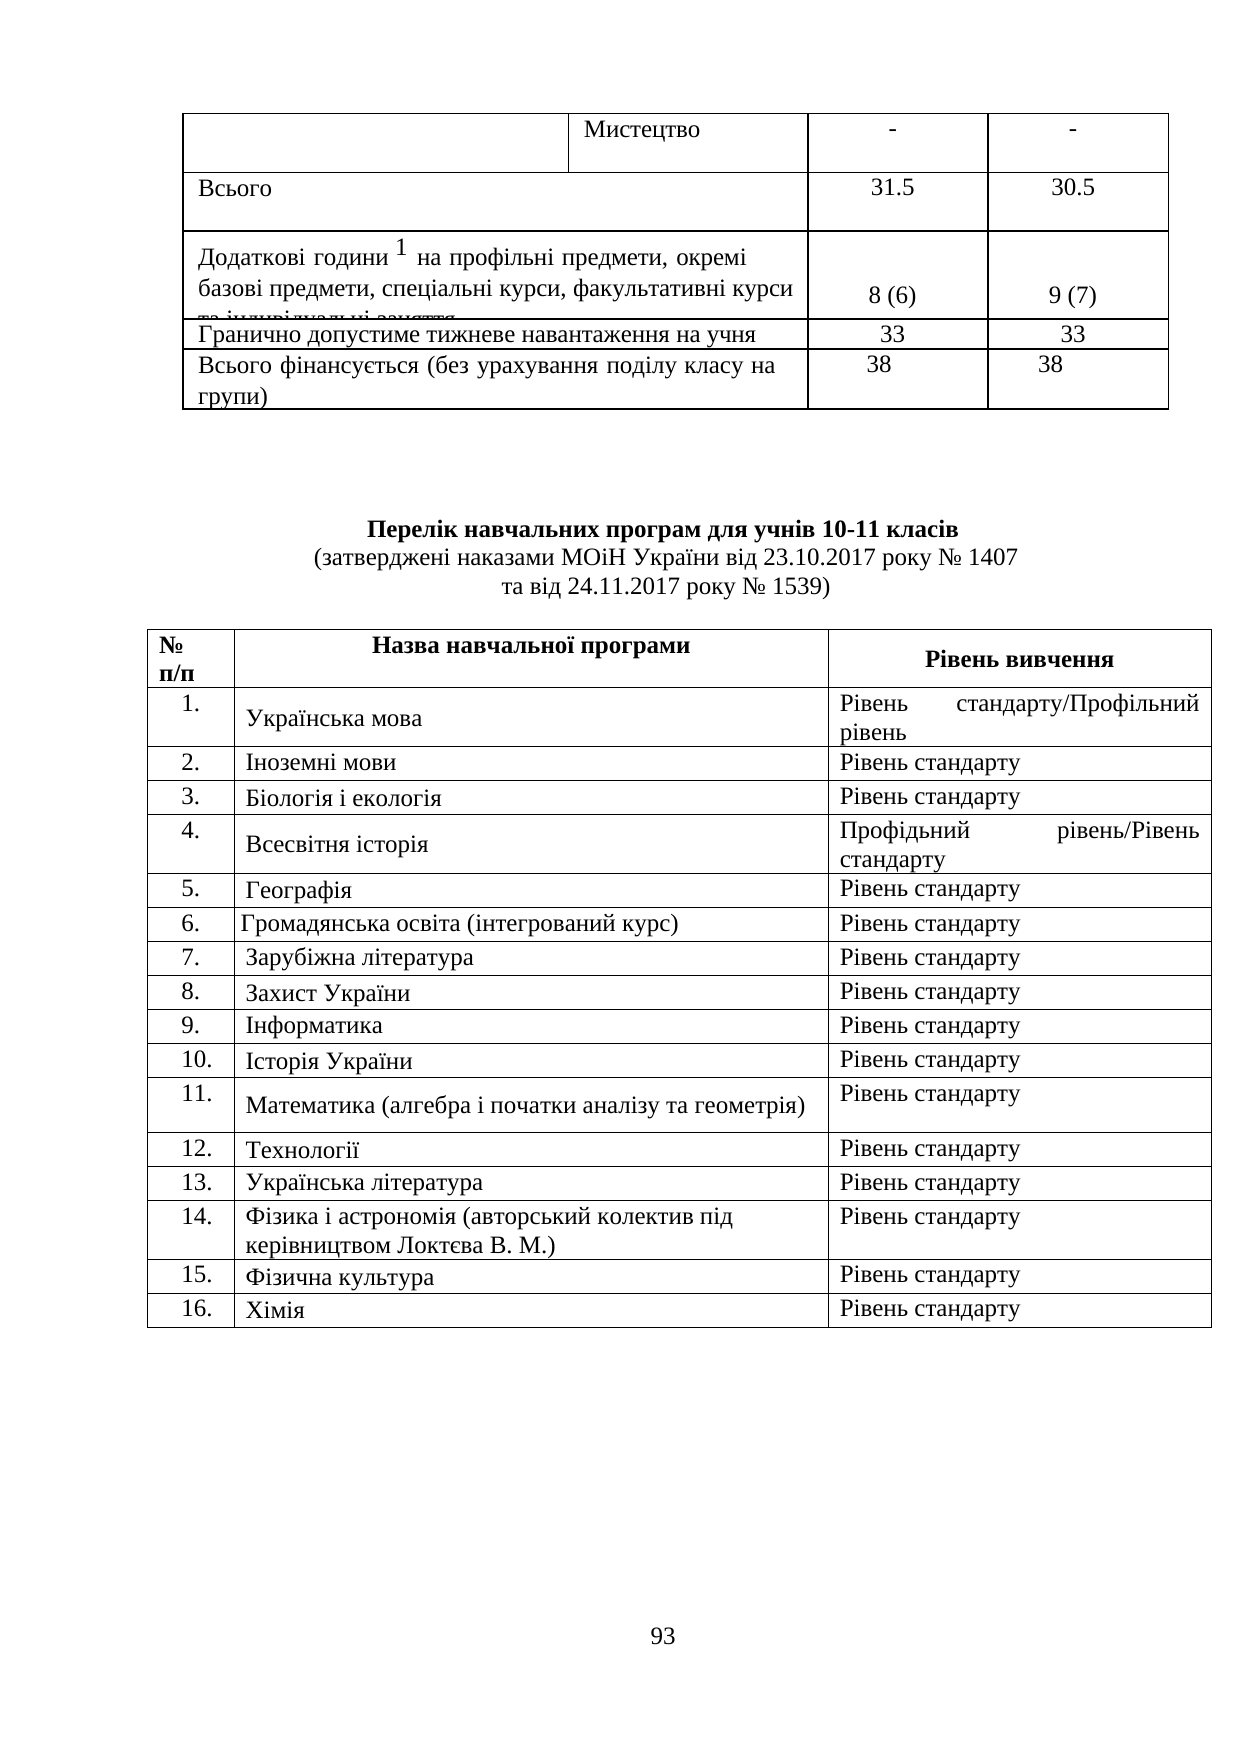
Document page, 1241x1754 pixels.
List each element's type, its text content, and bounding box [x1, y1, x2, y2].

table_cell [148, 1201, 234, 1258]
table_cell [148, 942, 234, 975]
table_cell [148, 1260, 234, 1292]
table_cell Інформатика [235, 1010, 828, 1043]
table_header Рівень вивчення [829, 630, 1211, 687]
table_cell [148, 815, 234, 872]
table_header Назва навчальної програми [235, 630, 828, 687]
text Перелік навчальних програм для учнів 10-11 класів [162, 514, 1163, 542]
table_cell Рівень стандарту [829, 1167, 1211, 1200]
table_cell Іноземні мови [235, 747, 828, 780]
table_cell Рівень стандарту [829, 1010, 1211, 1043]
table_cell Захист України [235, 976, 828, 1009]
table_cell Мистецтво [569, 114, 807, 171]
table_cell Фізика і астрономія (авторський колектив під керівництвом Локтєва В. М.) [235, 1201, 828, 1258]
table_cell [148, 1078, 234, 1132]
table_cell [148, 1044, 234, 1077]
table_cell Рівень стандарту [829, 908, 1211, 941]
table_cell 31.5 [809, 173, 987, 230]
table_cell Рівень стандарту [829, 781, 1211, 814]
table_cell [148, 1010, 234, 1043]
table_cell [148, 688, 234, 746]
table_cell Громадянська освіта (інтегрований курс) [235, 908, 828, 941]
table_cell [148, 1294, 234, 1327]
table_cell Біологія і екологія [235, 781, 828, 814]
table_cell [148, 908, 234, 941]
table_cell [148, 1133, 234, 1166]
table_cell Математика (алгебра і початки аналізу та геометрія) [235, 1078, 828, 1132]
table_cell 38 [809, 350, 987, 408]
table_cell Рівень стандарту [829, 1078, 1211, 1132]
table_cell [184, 114, 568, 171]
table_cell Історія України [235, 1044, 828, 1077]
table_cell Рівень стандарту [829, 942, 1211, 975]
table_cell Рівень стандарту [829, 874, 1211, 907]
table_cell Рівень стандарту/Профільний рівень [829, 688, 1211, 746]
table_cell Всього [184, 173, 807, 230]
table_cell - [989, 114, 1168, 171]
table_cell Рівень стандарту [829, 1133, 1211, 1166]
table_cell 9 (7) [989, 232, 1168, 318]
table_cell Фізична культура [235, 1260, 828, 1292]
table_cell Рівень стандарту [829, 1260, 1211, 1292]
table_cell Рівень стандарту [829, 1294, 1211, 1327]
table_cell Гранично допустиме тижневе навантаження на учня [184, 320, 807, 348]
table_cell Українська мова [235, 688, 828, 746]
table_cell 33 [989, 320, 1168, 348]
table_cell Хімія [235, 1294, 828, 1327]
table_cell [148, 781, 234, 814]
table_cell Рівень стандарту [829, 747, 1211, 780]
table_cell Всесвітня історія [235, 815, 828, 872]
text та від 24.11.2017 року № 1539) [162, 571, 1163, 600]
table_cell 33 [809, 320, 987, 348]
table_cell 30.5 [989, 173, 1168, 230]
table_cell Рівень стандарту [829, 976, 1211, 1009]
table_cell Рівень стандарту [829, 1201, 1211, 1258]
table_cell 38 [989, 350, 1168, 408]
table_cell Технології [235, 1133, 828, 1166]
text (затверджені наказами МОіН України від 23.10.2017 року № 1407 [162, 542, 1163, 571]
table_header № п/п [148, 630, 234, 687]
table_cell Додаткові години 1 на профільні предмети, окремі базові предмети, спеціальні курси, факультативні курси та індивідуальні заняття [184, 232, 807, 318]
table_cell [148, 874, 234, 907]
table_cell [148, 976, 234, 1009]
table_cell Географія [235, 874, 828, 907]
table_cell [148, 747, 234, 780]
table_cell - [809, 114, 987, 171]
table_cell Українська література [235, 1167, 828, 1200]
table_cell [148, 1167, 234, 1200]
table_cell Рівень стандарту [829, 1044, 1211, 1077]
table_cell Всього фінансується (без урахування поділу класу на групи) [184, 350, 807, 408]
table_cell Зарубіжна література [235, 942, 828, 975]
table_cell 8 (6) [809, 232, 987, 318]
table_cell Профідьний рівень/Рівень стандарту [829, 815, 1211, 872]
